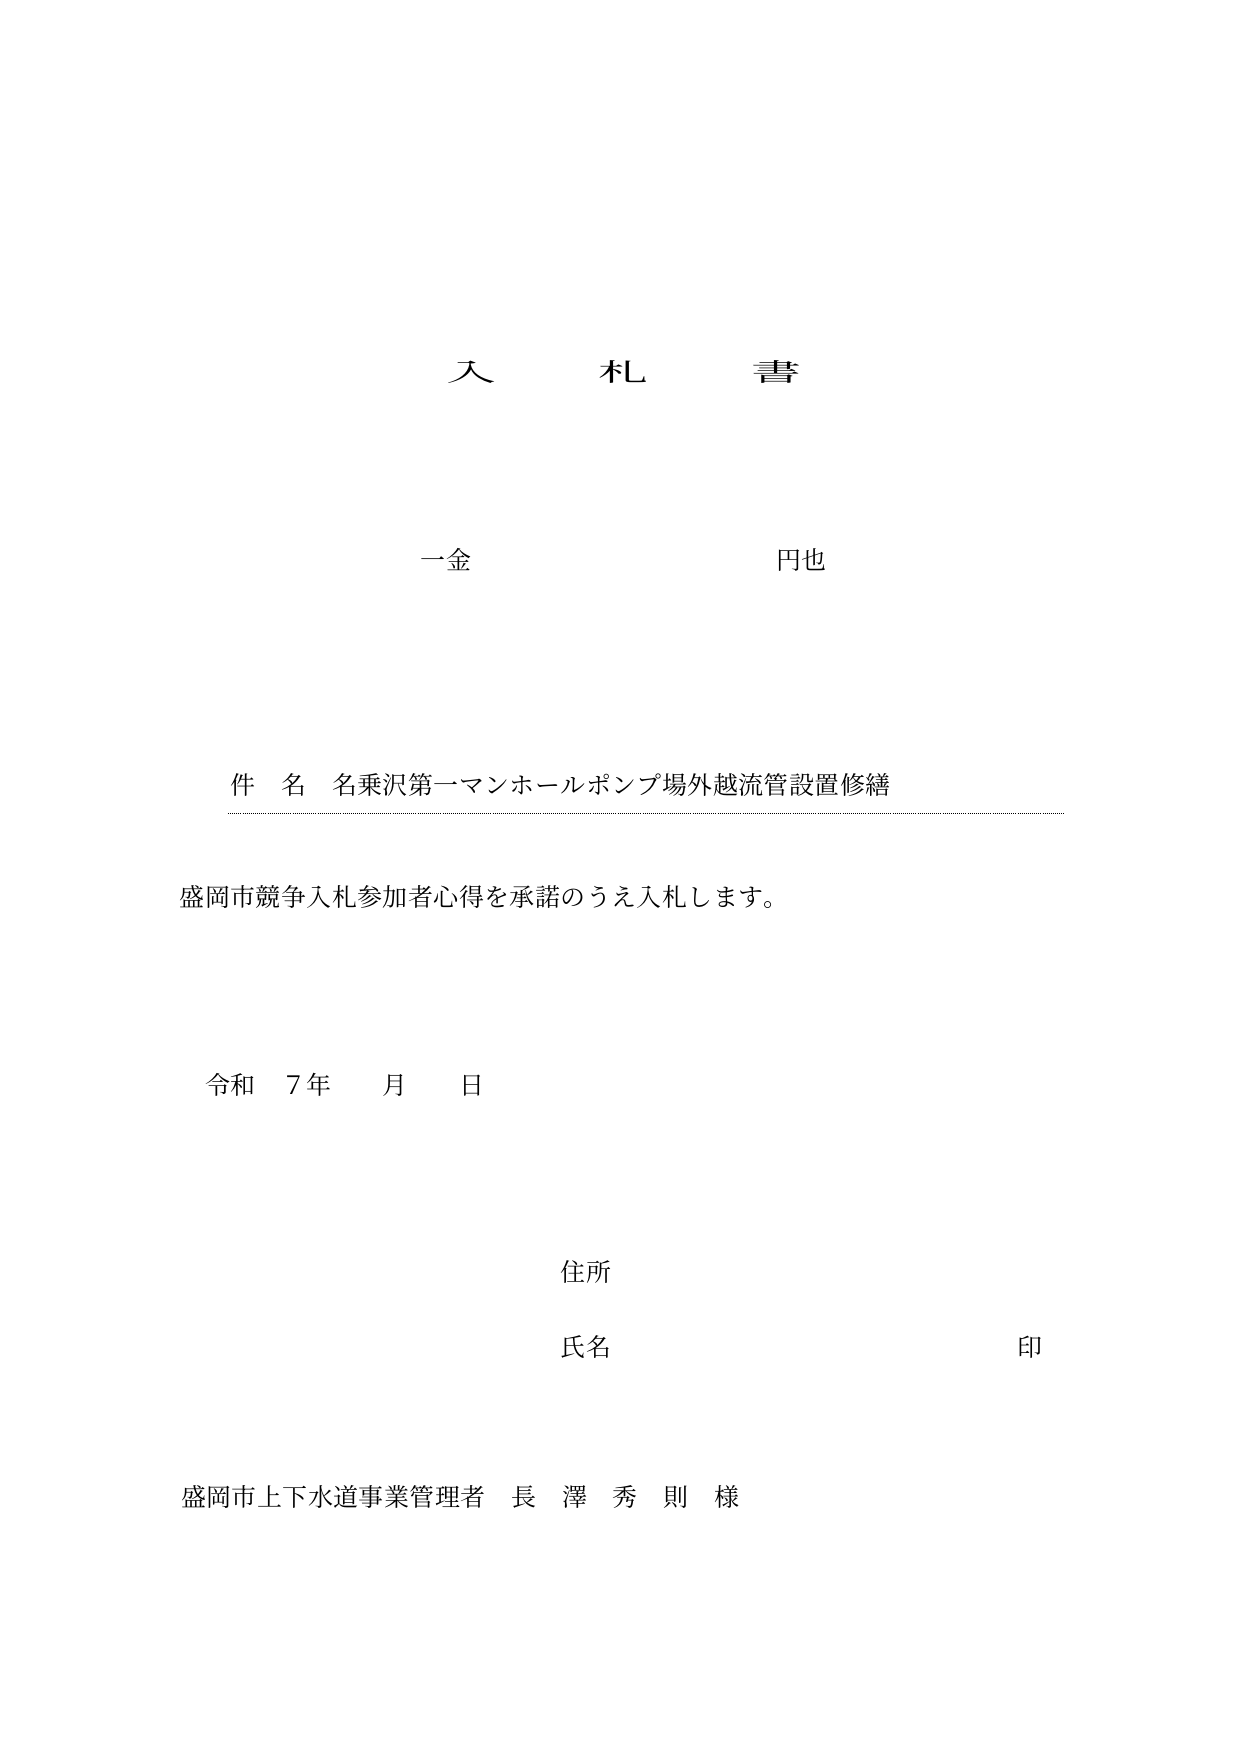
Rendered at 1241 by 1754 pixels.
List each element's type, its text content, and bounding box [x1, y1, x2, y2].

text 令和 ７年 月 日 [103, 1064, 1144, 1102]
text 入 札 書 [103, 352, 1144, 389]
text 件 名 名乗沢第一マンホールポンプ場外越流管設置修繕 [103, 764, 1144, 802]
text 一金 円也 [103, 539, 1144, 577]
text 盛岡市競争入札参加者心得を承諾のうえ入札します。 [103, 877, 1144, 914]
text 住所 [103, 1252, 1144, 1289]
text 盛岡市上下水道事業管理者 長 澤 秀 則 様 [103, 1477, 1144, 1514]
text 氏名 印 [103, 1327, 1144, 1364]
